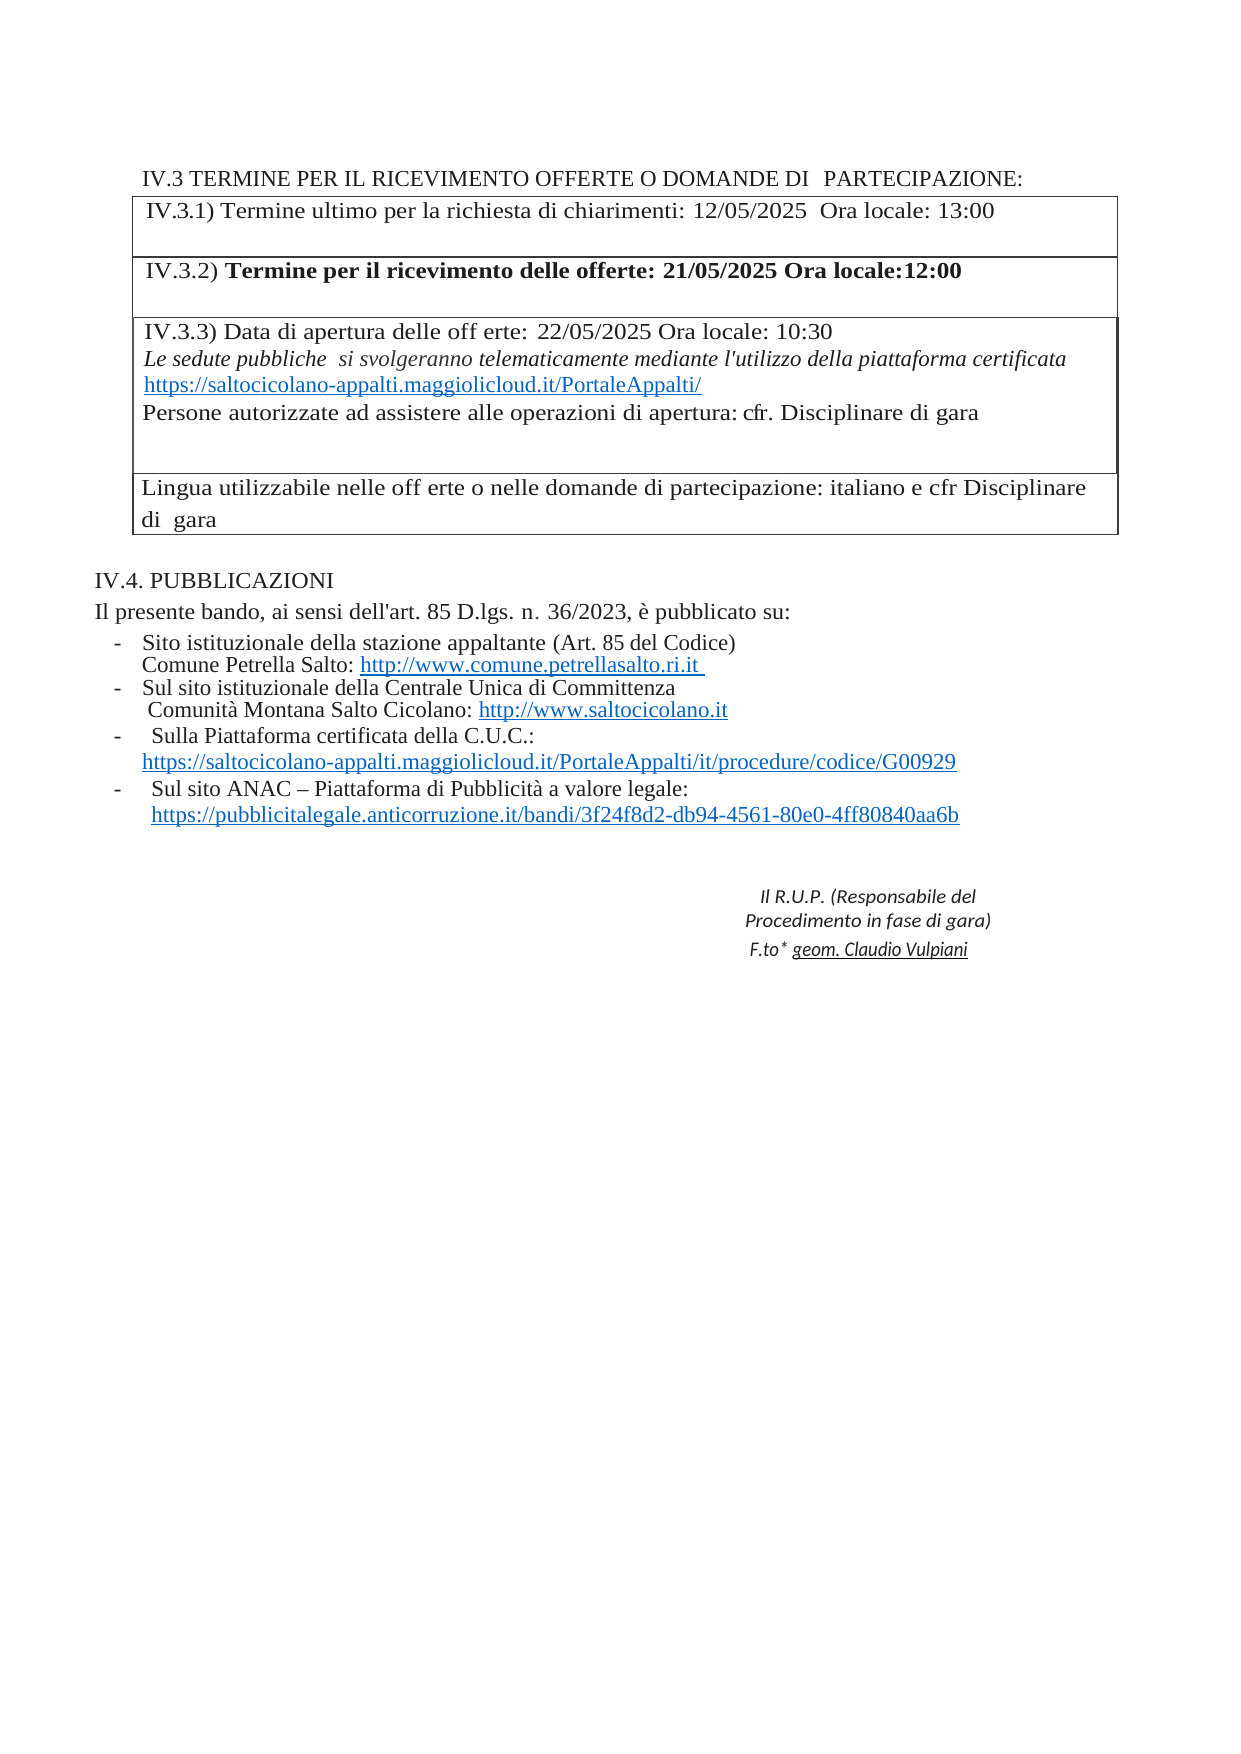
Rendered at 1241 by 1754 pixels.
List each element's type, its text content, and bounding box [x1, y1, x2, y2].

text Comune Petrella Salto: http://www.comune.petrellasalto.ri.it [113, 655, 1159, 677]
list Sito istituzionale della stazione appaltante (Art. 85 del Codice) [114, 630, 1159, 655]
table_cell IV.3.3) Data di apertura delle off erte: 22/05/2025 Ora locale: 10:30 Le sedute pubbliche si svolgeranno telematicamente mediante l'utilizzo della piattaforma certificata https://saltocicolano-appalti.maggiolicloud.it/PortaleAppalti/ Persone autorizzate ad assistere alle operazioni di apertura: cfr. Disciplinare di gara [134, 318, 1116, 473]
text Comunità Montana Salto Cicolano: http://www.saltocicolano.it [113, 699, 1159, 722]
text Il presente bando, ai sensi dell'art. 85 D.lgs. n. 36/2023, è pubblicato su: [94, 598, 1159, 624]
text IV.3 TERMINE PER IL RICEVIMENTO OFFERTE O DOMANDE DI PARTECIPAZIONE: [142, 165, 1159, 191]
table_cell Lingua utilizzabile nelle off erte o nelle domande di partecipazione: italiano e cfr Disciplinare di gara [134, 474, 1117, 534]
list Sul sito istituzionale della Centrale Unica di Committenza [114, 677, 1159, 699]
table_cell IV.3.2) Termine per il ricevimento delle offerte: 21/05/2025 Ora locale:12:00 [133, 258, 1117, 317]
text Il R.U.P. (Responsabile del Procedimento in fase di gara) [709, 884, 1028, 933]
text F.to* geom. Claudio Vulpiani [691, 936, 1028, 961]
list https://pubblicitalegale.anticorruzione.it/bandi/3f24f8d2-db94-4561-80e0-4ff80840aa6b [151, 801, 1159, 827]
text IV.4. PUBBLICAZIONI [94, 567, 1159, 593]
text https://saltocicolano-appalti.maggiolicloud.it/PortaleAppalti/it/procedure/codice/G00929 [142, 748, 1159, 774]
table_header IV.3.1) Termine ultimo per la richiesta di chiarimenti: 12/05/2025 Ora locale: 13:00 [133, 197, 1117, 256]
list Sulla Piattaforma certificata della C.U.C.: [114, 722, 1159, 748]
list Sul sito ANAC – Piattaforma di Pubblicità a valore legale: [114, 774, 1159, 801]
